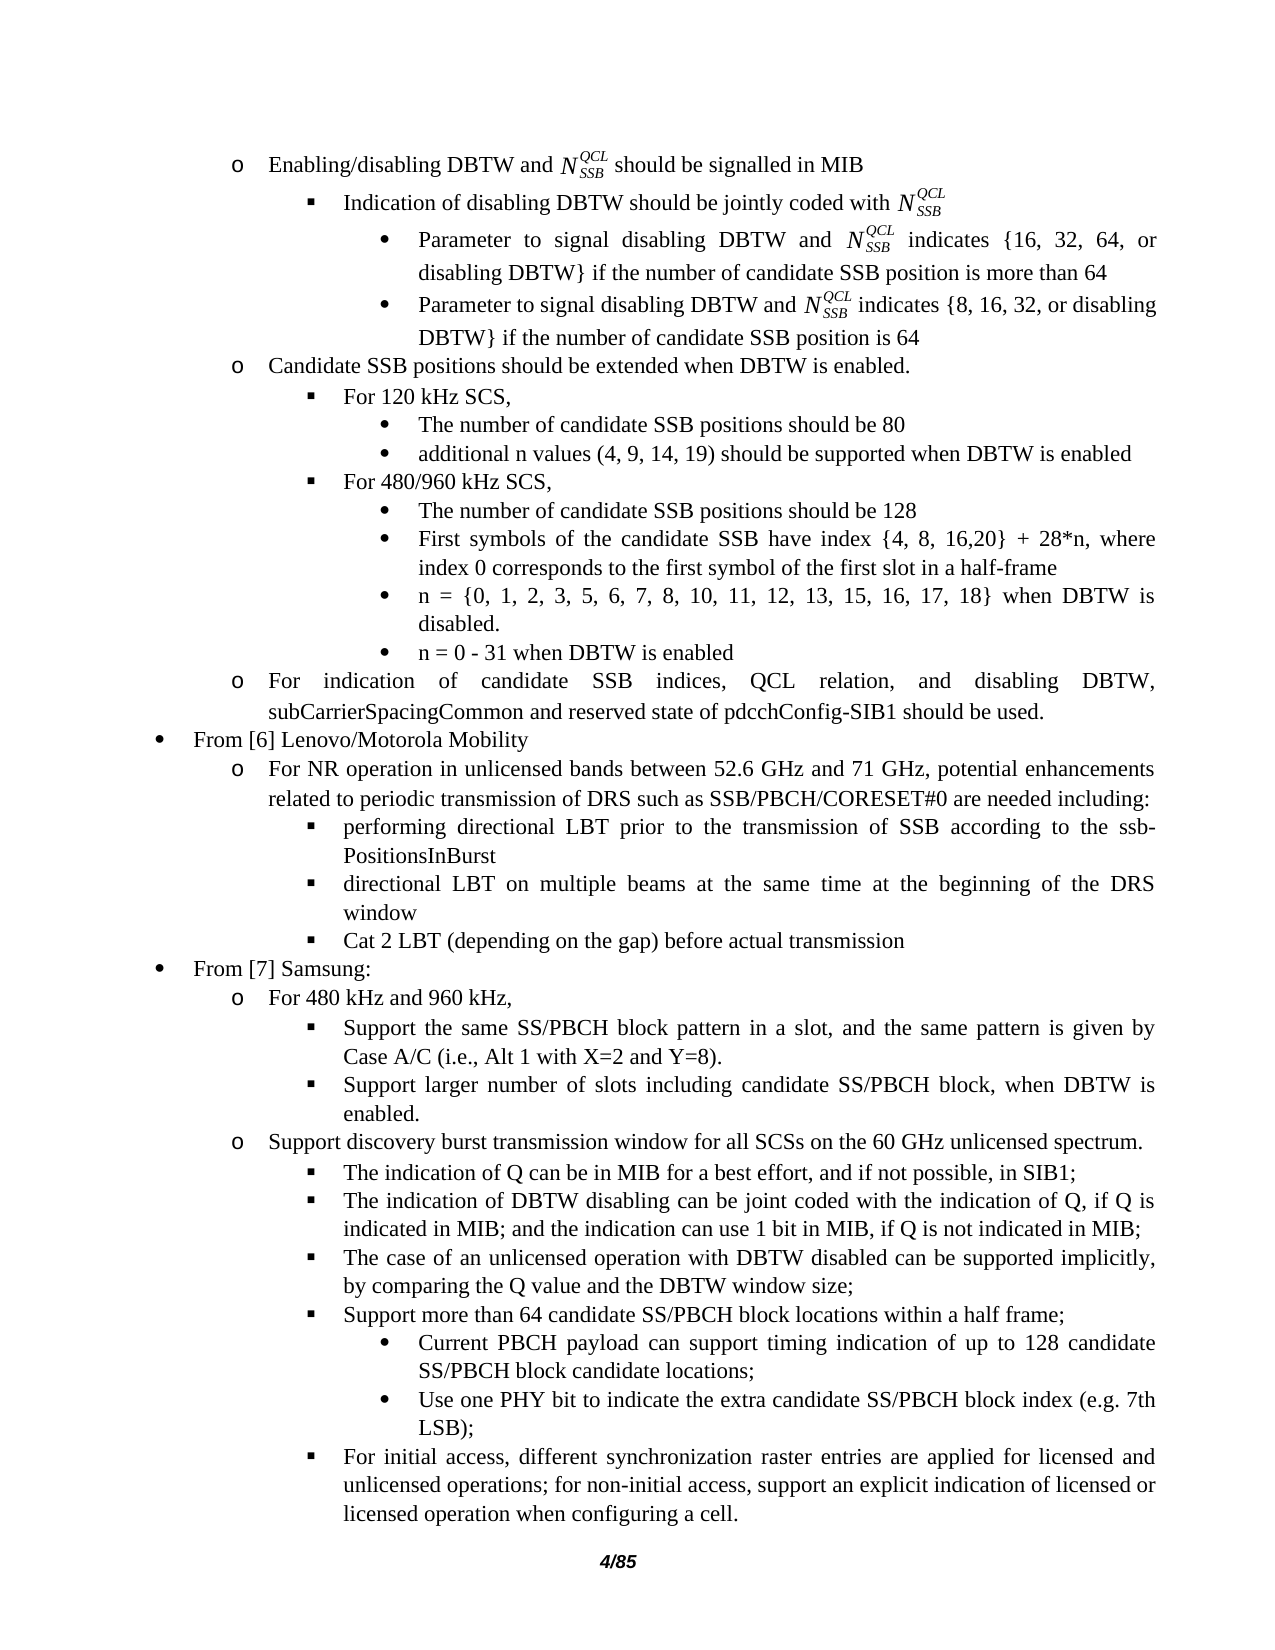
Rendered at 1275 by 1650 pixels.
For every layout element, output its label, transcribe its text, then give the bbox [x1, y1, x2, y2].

list Support more than 64 candidate SS/PBCH block locations within a half frame; [306, 1301, 1157, 1327]
list From [6] Lenovo/Motorola Mobility [156, 726, 1157, 752]
list Use one PHY bit to indicate the extra candidate SS/PBCH block index (e.g. 7th LSB); [381, 1386, 1157, 1441]
list Enabling/disabling DBTW and should be signalled in MIB [231, 148, 1157, 183]
list Support discovery burst transmission window for all SCSs on the 60 GHz unlicensed spectrum. [231, 1128, 1157, 1156]
list For 480/960 kHz SCS, [306, 468, 1157, 495]
list additional n values (4, 9, 14, 19) should be supported when DBTW is enabled [381, 440, 1157, 466]
list From [7] Samsung: [156, 956, 1157, 982]
list For initial access, different synchronization raster entries are applied for licensed and unlicensed operations; for non-initial access, support an explicit indication of licensed or licensed operation when configuring a cell. [306, 1443, 1157, 1526]
list The indication of Q can be in MIB for a best effort, and if not possible, in SIB1; [306, 1158, 1157, 1185]
list Support the same SS/PBCH block pattern in a slot, and the same pattern is given by Case A/C (i.e., Alt 1 with X=2 and Y=8). [306, 1014, 1157, 1069]
list Support larger number of slots including candidate SS/PBCH block, when DBTW is enabled. [306, 1071, 1157, 1126]
list Cat 2 LBT (depending on the gap) before actual transmission [306, 927, 1157, 953]
list First symbols of the candidate SSB have index {4, 8, 16,20} + 28*n, where index 0 corresponds to the first symbol of the first slot in a half-frame [381, 525, 1157, 580]
list directional LBT on multiple beams at the same time at the beginning of the DRS window [306, 870, 1157, 925]
list Parameter to signal disabling DBTW and indicates {8, 16, 32, or disabling DBTW} if the number of candidate SSB position is 64 [381, 287, 1157, 351]
list The number of candidate SSB positions should be 128 [381, 497, 1157, 523]
list The case of an unlicensed operation with DBTW disabled can be supported implicitly, by comparing the Q value and the DBTW window size; [306, 1244, 1157, 1299]
list For indication of candidate SSB indices, QCL relation, and disabling DBTW, subCarrierSpacingCommon and reserved state of pdcchConfig-SIB1 should be used. [231, 667, 1157, 724]
list For 120 kHz SCS, [306, 383, 1157, 409]
list Indication of disabling DBTW should be jointly coded with [306, 185, 1157, 220]
list Current PBCH payload can support timing indication of up to 128 candidate SS/PBCH block candidate locations; [381, 1329, 1157, 1384]
list The number of candidate SSB positions should be 80 [381, 411, 1157, 438]
list performing directional LBT prior to the transmission of SSB according to the ssb-PositionsInBurst [306, 813, 1157, 868]
list The indication of DBTW disabling can be joint coded with the indication of Q, if Q is indicated in MIB; and the indication can use 1 bit in MIB, if Q is not indicated in MIB; [306, 1187, 1157, 1242]
list Parameter to signal disabling DBTW and indicates {16, 32, 64, or disabling DBTW} if the number of candidate SSB position is more than 64 [381, 222, 1157, 285]
list For NR operation in unlicensed bands between 52.6 GHz and 71 GHz, potential enhancements related to periodic transmission of DRS such as SSB/PBCH/CORESET#0 are needed including: [231, 754, 1157, 811]
list n = 0 - 31 when DBTW is enabled [381, 639, 1157, 665]
list Candidate SSB positions should be extended when DBTW is enabled. [231, 353, 1157, 381]
list For 480 kHz and 960 kHz, [231, 984, 1157, 1012]
list n = {0, 1, 2, 3, 5, 6, 7, 8, 10, 11, 12, 13, 15, 16, 17, 18} when DBTW is disabled. [381, 582, 1157, 637]
